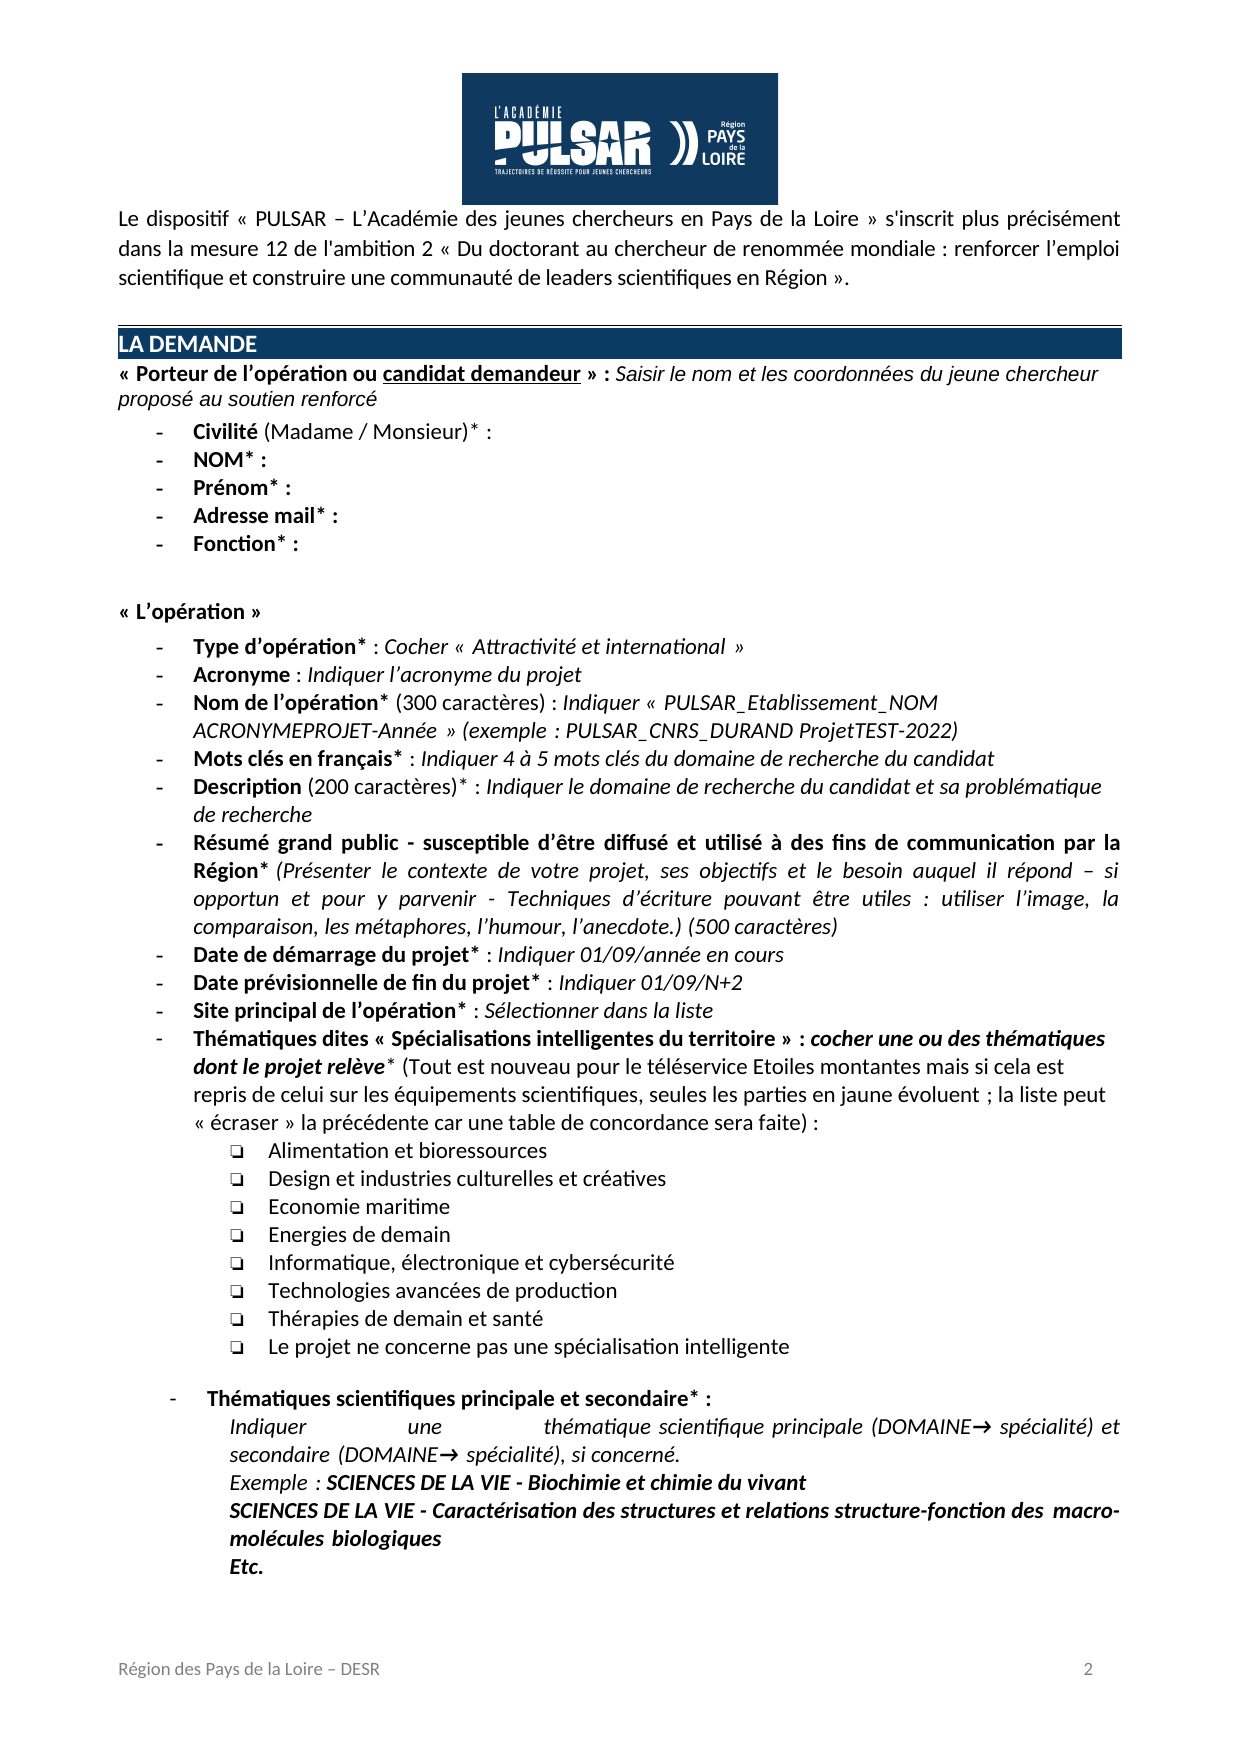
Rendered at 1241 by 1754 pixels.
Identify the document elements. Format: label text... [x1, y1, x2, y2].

list Type d’opération* : Cocher « Attractivité et international » [156, 632, 1122, 660]
subtitle Le dispositif « PULSAR – L’Académie des jeunes chercheurs en Pays de la Loire » s'inscrit plus précisément dans la mesure 12 de l'ambition 2 « Du doctorant au chercheur de renommée mondiale : renforcer l’emploi scientifique et construire une communauté de leaders scientifiques en Région ». [118, 204, 1122, 325]
text « Porteur de l’opération ou candidat demandeur » : Saisir le nom et les coordonnées du jeune chercheur proposé au soutien renforcé [118, 359, 1122, 411]
list Informatique, électronique et cybersécurité [231, 1248, 1122, 1276]
list NOM* : [156, 445, 1122, 473]
list Technologies avancées de production [231, 1276, 1122, 1304]
text LA DEMANDE [118, 328, 1122, 359]
list Mots clés en français* : Indiquer 4 à 5 mots clés du domaine de recherche du candidat [156, 744, 1122, 772]
list Design et industries culturelles et créatives [231, 1164, 1122, 1192]
list Site principal de l’opération* : Sélectionner dans la liste [156, 996, 1122, 1024]
list Economie maritime [231, 1192, 1122, 1220]
list Nom de l’opération* (300 caractères) : Indiquer « PULSAR_Etablissement_NOM ACRONYMEPROJET-Année » (exemple : PULSAR_CNRS_DURAND ProjetTEST-2022) [156, 688, 1122, 744]
list Thématiques scientifiques principale et secondaire* : [169, 1384, 1122, 1412]
list Thérapies de demain et santé [231, 1304, 1122, 1332]
list Alimentation et bioressources [231, 1136, 1122, 1164]
text « L’opération » [118, 597, 1122, 626]
list Date prévisionnelle de fin du projet* : Indiquer 01/09/N+2 [156, 968, 1122, 996]
list Thématiques dites « Spécialisations intelligentes du territoire » : cocher une ou des thématiques dont le projet relève* (Tout est nouveau pour le téléservice Etoiles montantes mais si cela est repris de celui sur les équipements scientifiques, seules les parties en jaune évoluent ; la liste peut « écraser » la précédente car une table de concordance sera faite) : [156, 1024, 1122, 1136]
list Le projet ne concerne pas une spécialisation intelligente [231, 1332, 1122, 1360]
list Résumé grand public - susceptible d’être diffusé et utilisé à des fins de communication par la Région* (Présenter le contexte de votre projet, ses objectifs et le besoin auquel il répond – si opportun et pour y parvenir - Techniques d’écriture pouvant être utiles : utiliser l’image, la comparaison, les métaphores, l’humour, l’anecdote.) (500 caractères) [156, 828, 1122, 940]
list Indiquer une thématique scientifique principale (DOMAINE→ spécialité) et secondaire (DOMAINE→ spécialité), si concerné. [229, 1412, 1122, 1468]
list Prénom* : [156, 473, 1122, 501]
list Etc. [229, 1552, 1122, 1580]
list Fonction* : [156, 529, 1122, 557]
list Description (200 caractères)* : Indiquer le domaine de recherche du candidat et sa problématique de recherche [156, 772, 1122, 828]
list Energies de demain [231, 1220, 1122, 1248]
list Acronyme : Indiquer l’acronyme du projet [156, 660, 1122, 688]
picture [462, 73, 779, 205]
list Adresse mail* : [156, 501, 1122, 529]
list Civilité (Madame / Monsieur)* : [156, 417, 1122, 445]
list SCIENCES DE LA VIE - Caractérisation des structures et relations structure-fonction des macro-molécules biologiques [229, 1496, 1122, 1552]
list Exemple : SCIENCES DE LA VIE - Biochimie et chimie du vivant [229, 1468, 1122, 1496]
list Date de démarrage du projet* : Indiquer 01/09/année en cours [156, 940, 1122, 968]
